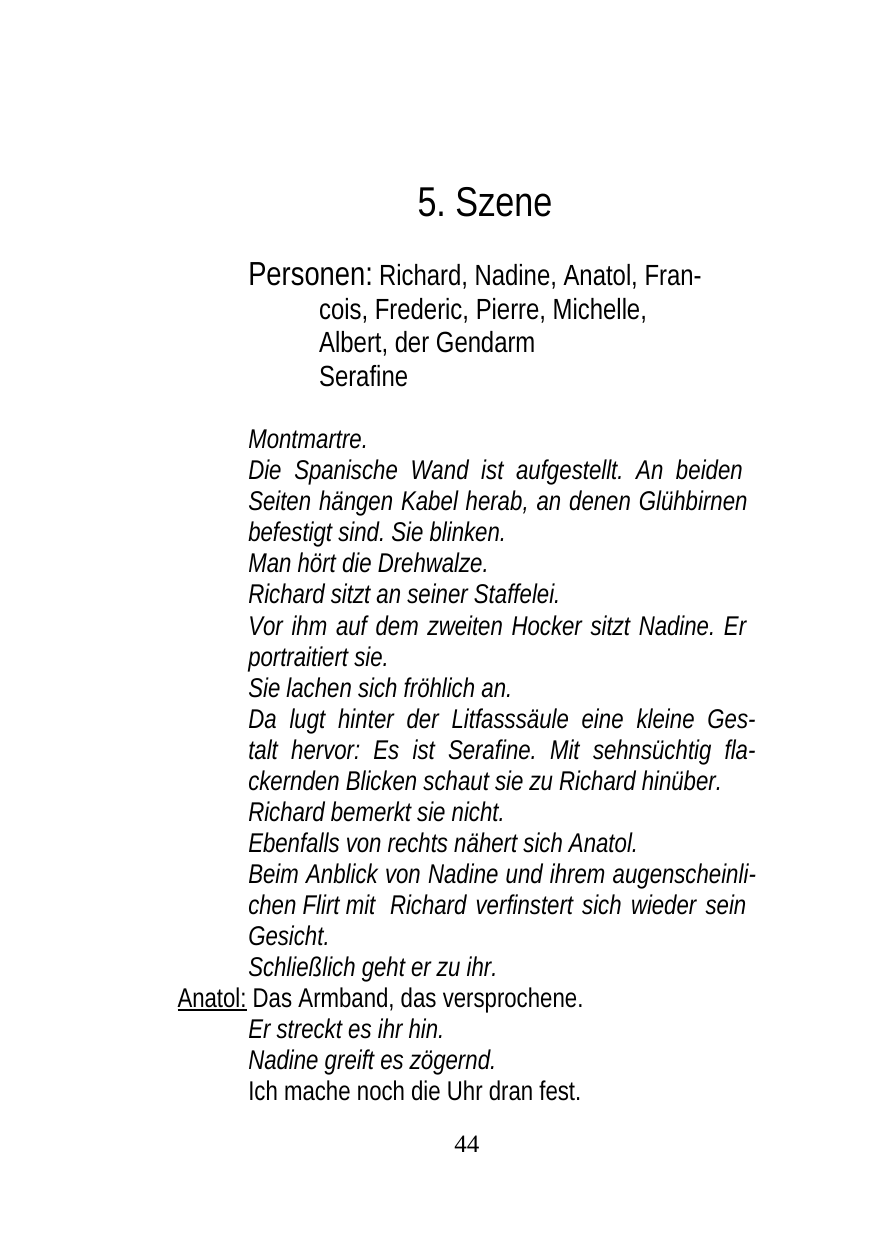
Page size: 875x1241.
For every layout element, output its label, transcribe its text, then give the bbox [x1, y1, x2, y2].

text Montmartre. [177, 423, 756, 454]
text 5. Szene [177, 177, 756, 225]
text Beim Anblick von Nadine und ihrem augenscheinli- chen Flirt mit Richard verfinstert sich wieder sein Gesicht. [177, 858, 756, 951]
text Richard sitzt an seiner Staffelei. [177, 578, 756, 609]
text Albert, der Gendarm [177, 325, 756, 359]
text Man hört die Drehwalze. [177, 547, 756, 578]
text Anatol: Das Armband, das versprochene. [177, 982, 756, 1013]
text Personen: Richard, Nadine, Anatol, Fran- cois, Frederic, Pierre, Michelle, [177, 254, 756, 325]
text Da lugt hinter der Litfasssäule eine kleine Ges- talt hervor: Es ist Serafine. Mit sehnsüchtig fla- ckernden Blicken schaut sie zu Richard hinüber. [177, 703, 756, 796]
text Nadine greift es zögernd. [177, 1044, 756, 1075]
text Richard bemerkt sie nicht. [177, 796, 756, 827]
text Ich mache noch die Uhr dran fest. [177, 1075, 756, 1106]
text Vor ihm auf dem zweiten Hocker sitzt Nadine. Er portraitiert sie. [177, 609, 756, 672]
text Serafine [177, 359, 756, 392]
text Er streckt es ihr hin. [177, 1013, 756, 1044]
text Sie lachen sich fröhlich an. [177, 672, 756, 703]
text Die Spanische Wand ist aufgestellt. An beiden Seiten hängen Kabel herab, an denen Glühbirnen befestigt sind. Sie blinken. [177, 454, 756, 547]
text Ebenfalls von rechts nähert sich Anatol. [177, 827, 756, 858]
text Schließlich geht er zu ihr. [177, 951, 756, 982]
